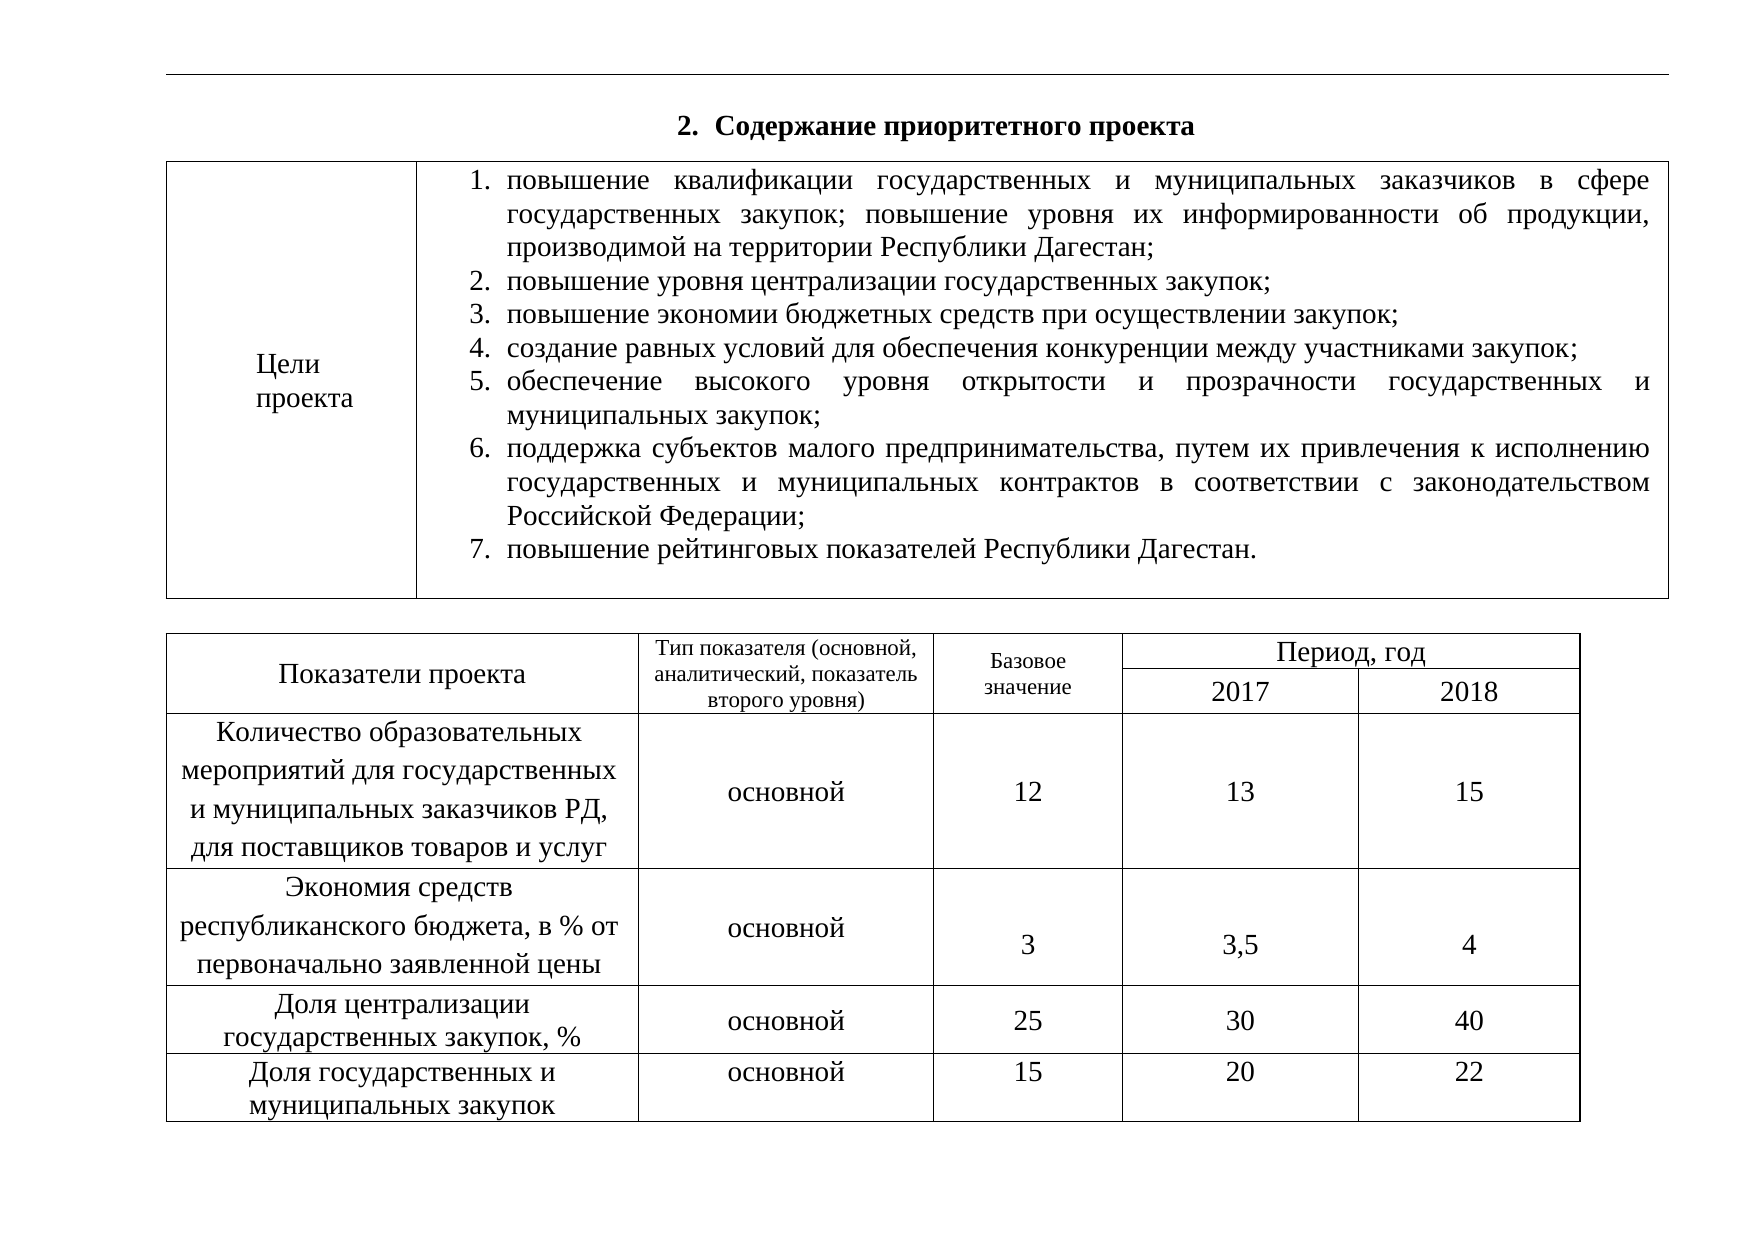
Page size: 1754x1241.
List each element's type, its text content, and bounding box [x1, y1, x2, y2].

table_cell Цели проекта [167, 162, 416, 598]
table_cell 25 [934, 986, 1122, 1053]
table_cell 15 [1359, 714, 1579, 868]
table_cell 3,5 [1123, 869, 1358, 985]
table_header Базовое значение [934, 634, 1122, 713]
table_cell основной [639, 986, 933, 1053]
table_header Период, год [1123, 634, 1579, 667]
table_header Показатели проекта [167, 634, 638, 713]
table_cell основной [639, 1054, 933, 1121]
table_cell 12 [934, 714, 1122, 868]
table_cell основной [639, 714, 933, 868]
table_cell 2018 [1359, 669, 1579, 713]
table_cell 2017 [1123, 669, 1358, 713]
table_cell Экономия средств республиканского бюджета, в % от первоначально заявленной цены [167, 869, 638, 985]
table_header Тип показателя (основной, аналитический, показатель второго уровня) [639, 634, 933, 713]
table_cell 3 [934, 869, 1122, 985]
table_cell Доля централизации государственных закупок, % [167, 986, 638, 1053]
table_cell 22 [1359, 1054, 1579, 1121]
table_cell основной [639, 869, 933, 985]
table_cell 4 [1359, 869, 1579, 985]
table_header Содержание приоритетного проекта [166, 75, 1669, 161]
table_cell 40 [1359, 986, 1579, 1053]
table_cell 13 [1123, 714, 1358, 868]
table_cell Количество образовательных мероприятий для государственных и муниципальных заказчиков РД, для поставщиков товаров и услуг [167, 714, 638, 868]
table_cell 30 [1123, 986, 1358, 1053]
table_cell повышение квалификации государственных и муниципальных заказчиков в сфере государственных закупок; повышение уровня их информированности об продукции, производимой на территории Республики Дагестан; повышение уровня централизации государственных закупок; повышение экономии бюджетных средств при осуществлении закупок; создание равных условий для обеспечения конкуренции между участниками закупок; обеспечение высокого уровня открытости и прозрачности государственных и муниципальных закупок; поддержка субъектов малого предпринимательства, путем их привлечения к исполнению государственных и муниципальных контрактов в соответствии с законодательством Российской Федерации; повышение рейтинговых показателей Республики Дагестан. [417, 162, 1668, 598]
table_cell 20 [1123, 1054, 1358, 1121]
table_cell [167, 1054, 638, 1121]
table_cell 15 [934, 1054, 1122, 1121]
